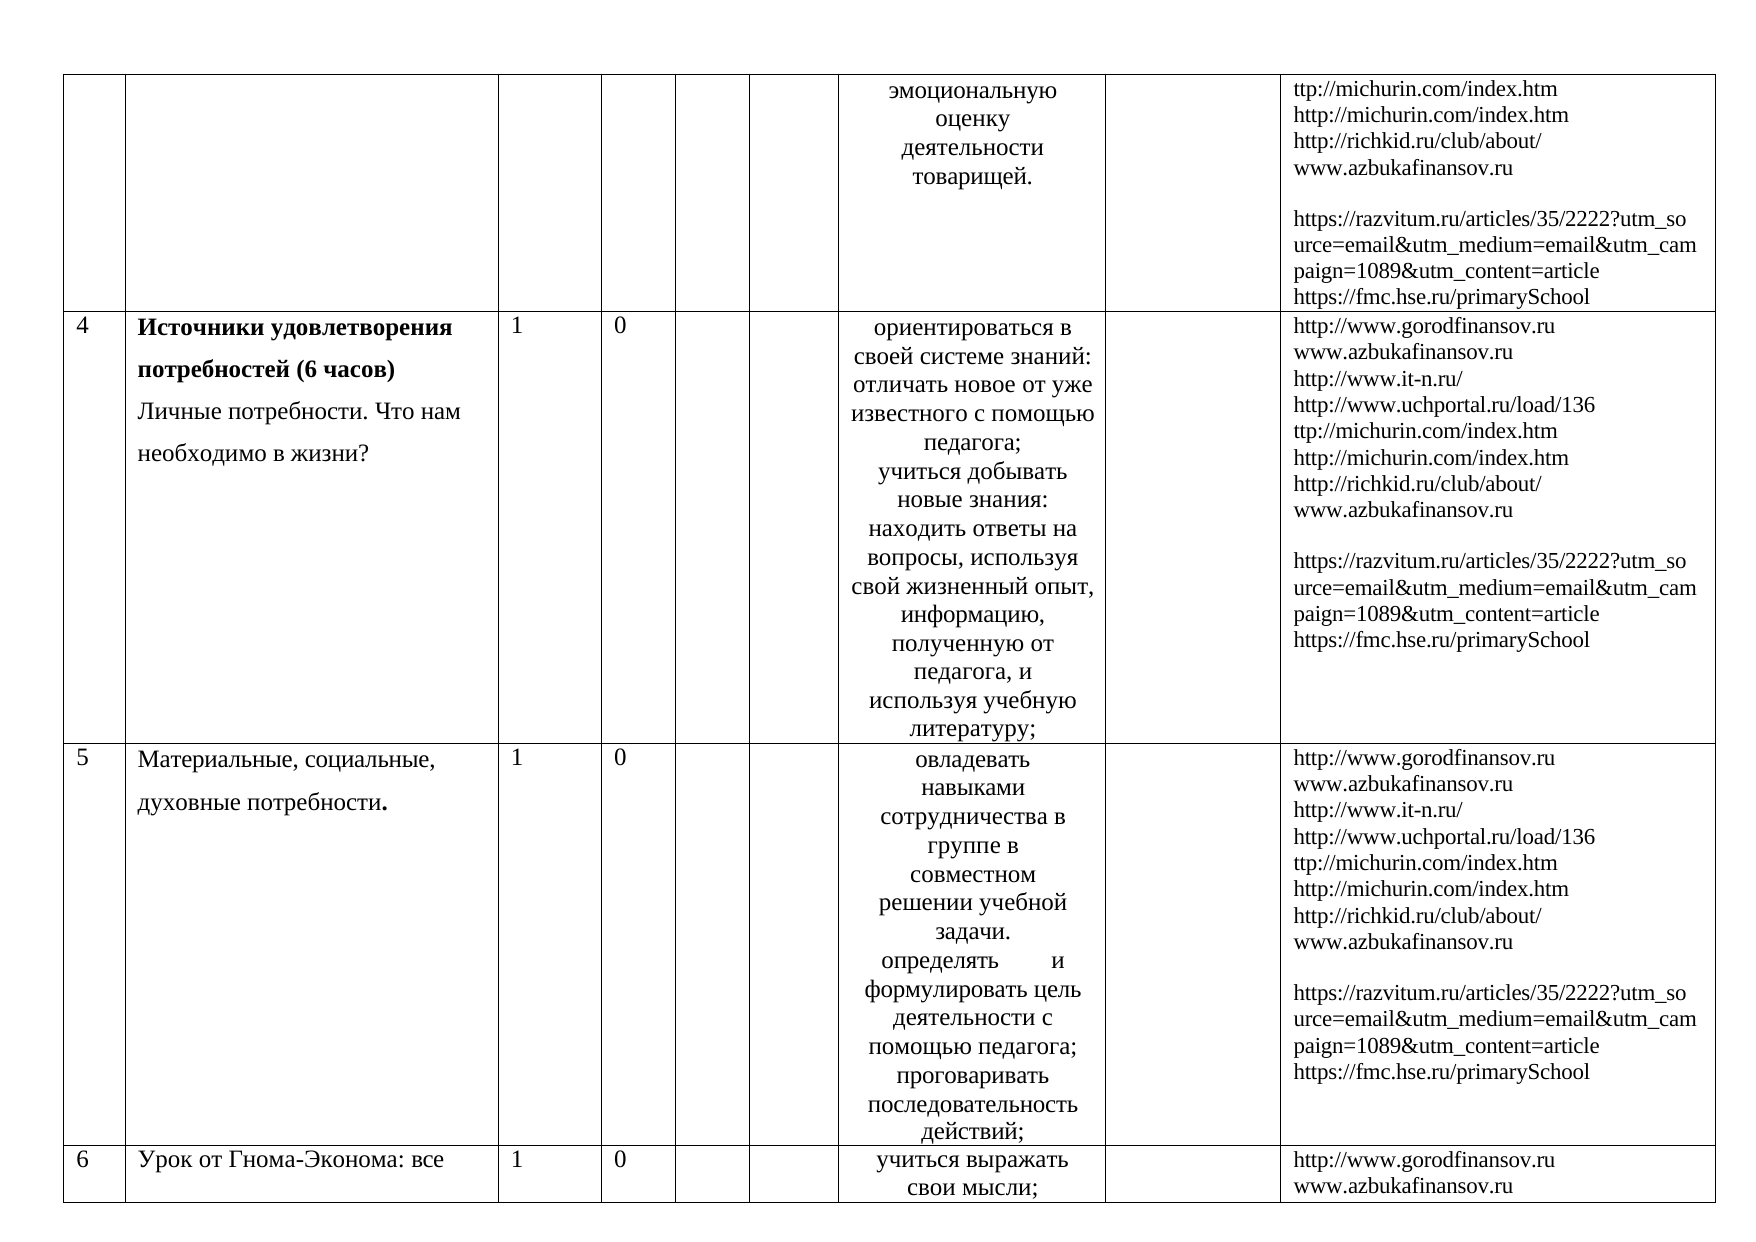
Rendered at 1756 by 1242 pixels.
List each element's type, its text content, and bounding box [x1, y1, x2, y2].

table_cell [750, 1146, 838, 1202]
table_cell [1106, 744, 1280, 1145]
table_cell [750, 744, 838, 1145]
table_cell 5 [64, 744, 125, 1145]
table_cell [676, 1146, 749, 1202]
table_cell [1106, 312, 1280, 743]
table_cell 0 [602, 1146, 675, 1202]
table_cell Урок от Гнома-Эконома: все [126, 1146, 498, 1202]
table_cell учиться выражать свои мысли; [839, 1146, 1105, 1202]
table_cell [1106, 1146, 1280, 1202]
table_cell Источники удовлетворения потребностей (6 часов) Личные потребности. Что нам необходимо в жизни? [126, 312, 498, 743]
table_header [750, 75, 838, 311]
table_cell [750, 312, 838, 743]
table_header [64, 75, 125, 311]
table_header [499, 75, 601, 311]
table_cell http://www.gorodfinansov.ru www.azbukafinansov.ru [1281, 1146, 1715, 1202]
table_cell Материальные, социальные, духовные потребности. [126, 744, 498, 1145]
table_cell 4 [64, 312, 125, 743]
table_cell ориентироваться в своей системе знаний: отличать новое от уже известного с помощью педагога; учиться добывать новые знания: находить ответы на вопросы, используя свой жизненный опыт, информацию, полученную от педагога, и используя учебную литературу; [839, 312, 1105, 743]
table_header [1106, 75, 1280, 311]
table_header [676, 75, 749, 311]
table_header [126, 75, 498, 311]
table_cell 0 [602, 744, 675, 1145]
table_cell [676, 744, 749, 1145]
table_cell 1 [499, 312, 601, 743]
table_cell [676, 312, 749, 743]
table_cell 6 [64, 1146, 125, 1202]
table_cell овладевать навыками сотрудничества в группе в совместном решении учебной задачи. определять и формулировать цель деятельности с помощью педагога; проговаривать последовательность действий; [839, 744, 1105, 1145]
table_header [602, 75, 675, 311]
table_cell 0 [602, 312, 675, 743]
table_header ttp://michurin.com/index.htm http://michurin.com/index.htm http://richkid.ru/club/about/ www.azbukafinansov.ru https://razvitum.ru/articles/35/2222?utm_so urce=email&utm_medium=email&utm_cam paign=1089&utm_content=article https://fmc.hse.ru/primarySchool [1281, 75, 1715, 311]
table_cell 1 [499, 1146, 601, 1202]
table_header эмоциональную оценку деятельности товарищей. [839, 75, 1105, 311]
table_cell 1 [499, 744, 601, 1145]
